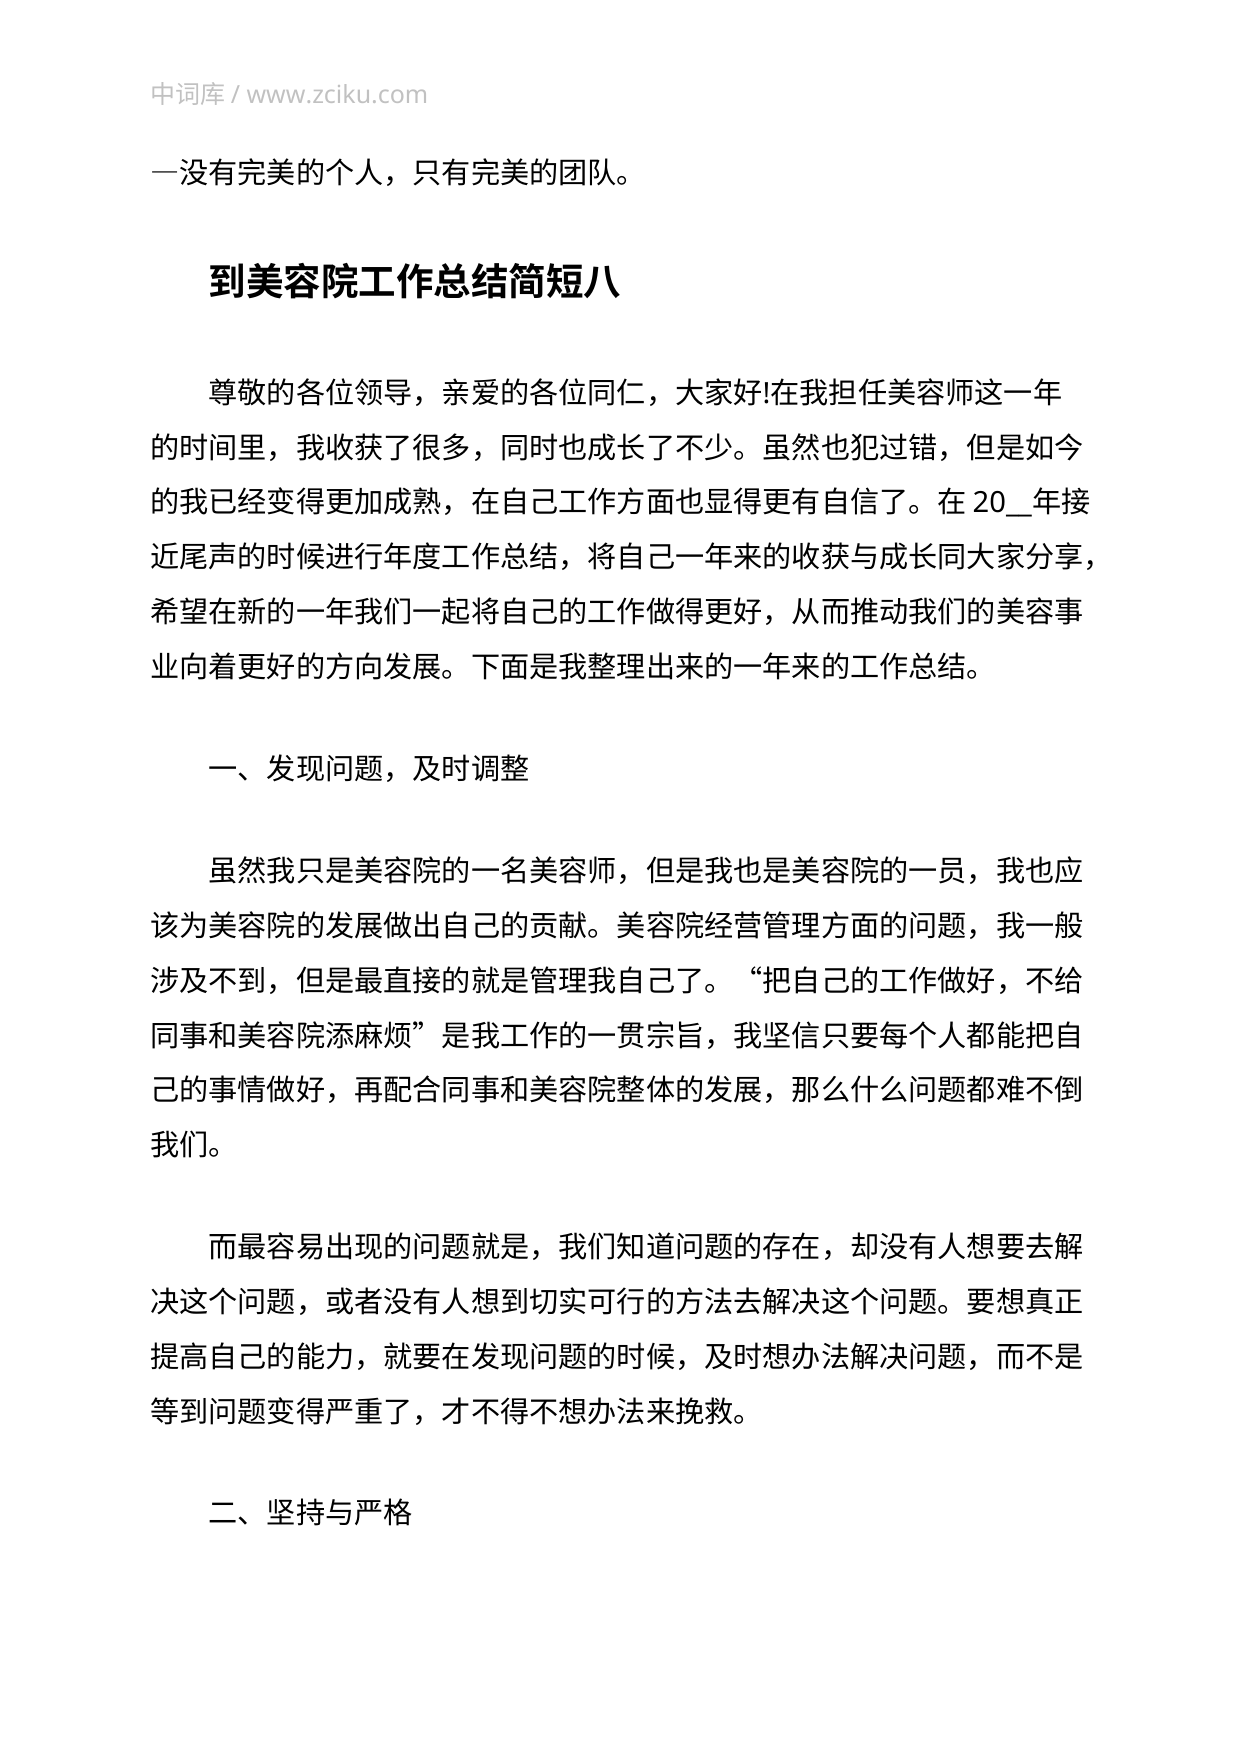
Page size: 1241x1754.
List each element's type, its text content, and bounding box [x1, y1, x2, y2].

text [150, 150, 1090, 192]
text 虽然我只是美容院的一名美容师，但是我也是美容院的一员，我也应该为美容院的发展做出自己的贡献。美容院经营管理方面的问题，我一般涉及不到，但是最直接的就是管理我自己了。“把自己的工作做好，不给同事和美容院添麻烦”是我工作的一贯宗旨，我坚信只要每个人都能把自己的事情做好，再配合同事和美容院整体的发展，那么什么问题都难不倒我们。 [150, 847, 1090, 1164]
text 尊敬的各位领导，亲爱的各位同仁，大家好!在我担任美容师这一年的时间里，我收获了很多，同时也成长了不少。虽然也犯过错，但是如今的我已经变得更加成熟，在自己工作方面也显得更有自信了。在20__年接近尾声的时候进行年度工作总结，将自己一年来的收获与成长同大家分享，希望在新的一年我们一起将自己的工作做得更好，从而推动我们的美容事业向着更好的方向发展。下面是我整理出来的一年来的工作总结。 [150, 369, 1090, 686]
text 二、坚持与严格 [150, 1490, 1090, 1532]
text 一、发现问题，及时调整 [150, 746, 1090, 788]
text 而最容易出现的问题就是，我们知道问题的存在，却没有人想要去解决这个问题，或者没有人想到切实可行的方法去解决这个问题。要想真正提高自己的能力，就要在发现问题的时候，及时想办法解决问题，而不是等到问题变得严重了，才不得不想办法来挽救。 [150, 1224, 1090, 1431]
text 到美容院工作总结简短八 [150, 252, 1090, 306]
